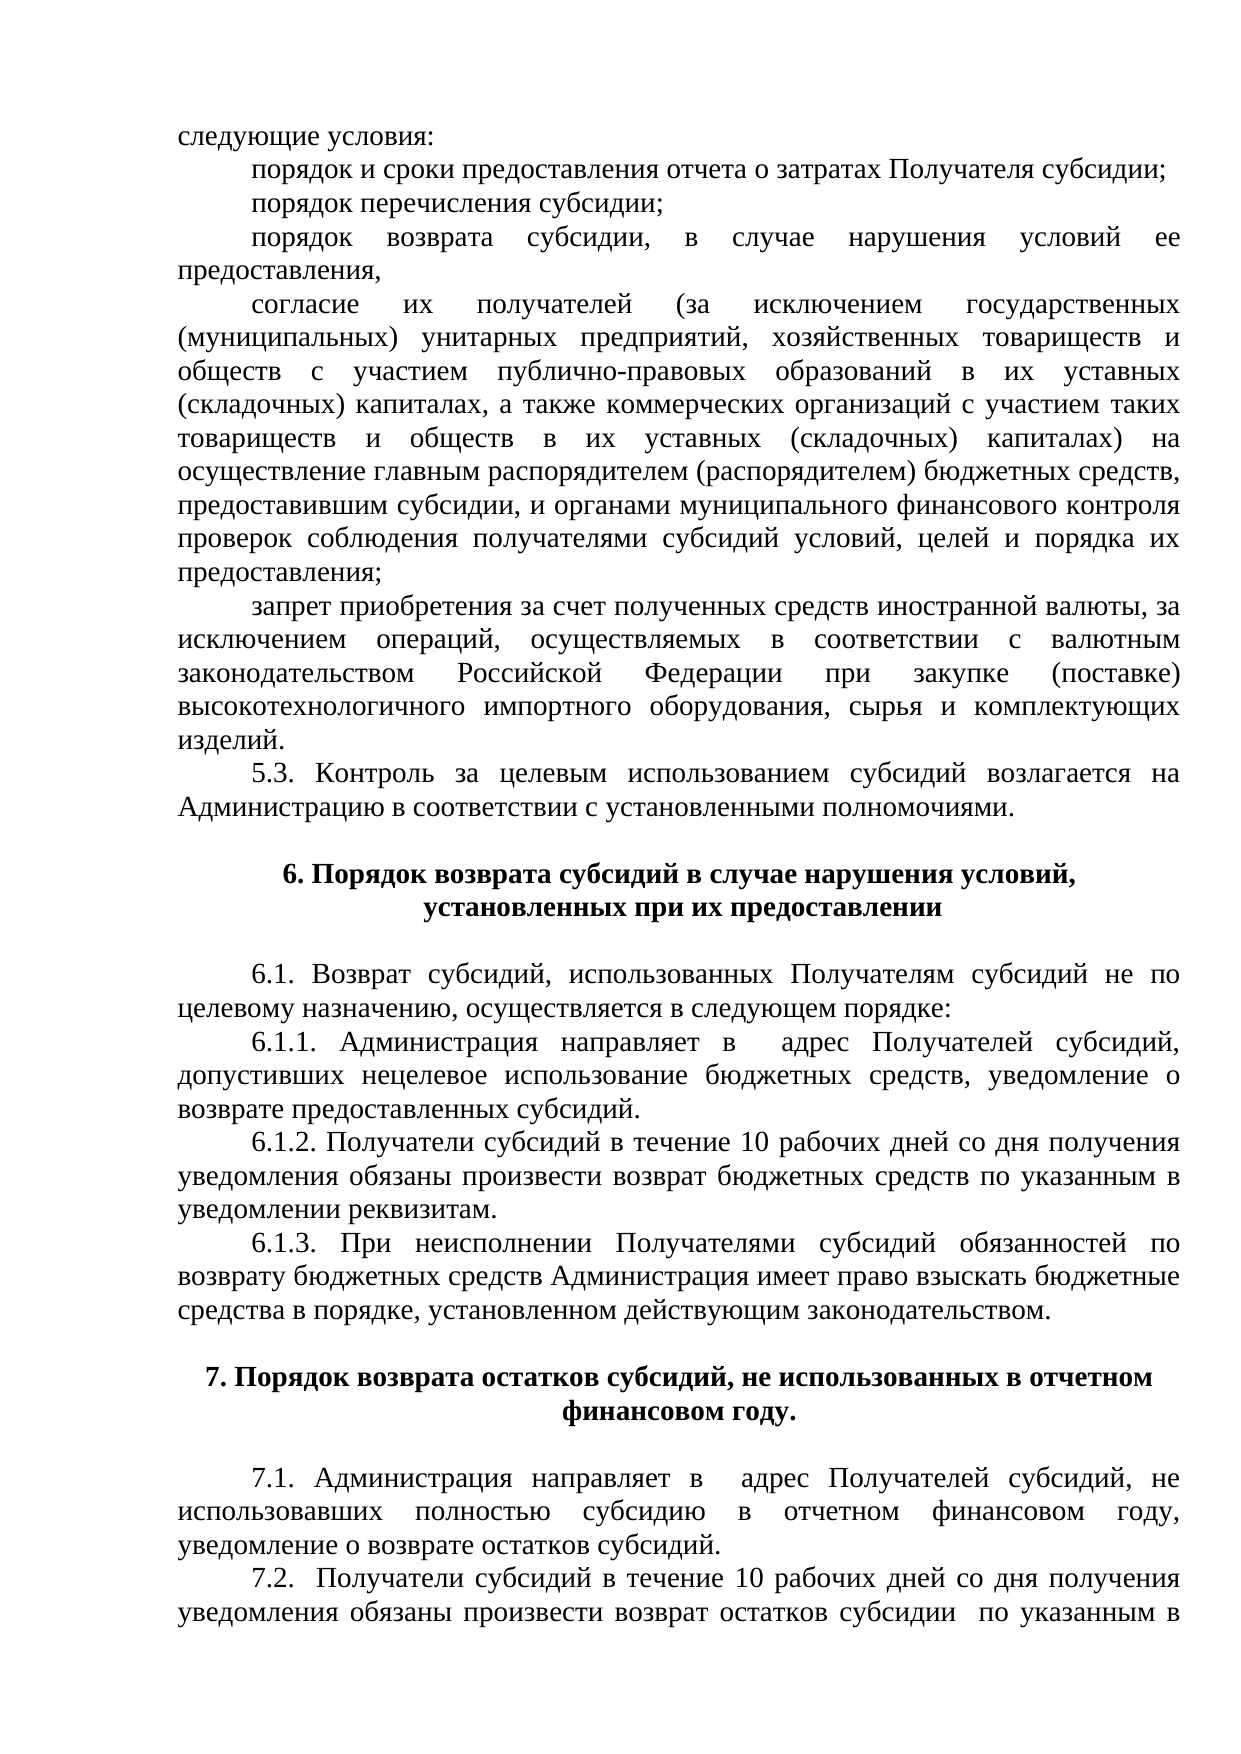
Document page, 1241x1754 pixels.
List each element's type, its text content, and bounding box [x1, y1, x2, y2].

text 6.1.1. Администрация направляет в адрес Получателей субсидий, допустивших нецелевое использование бюджетных средств, уведомление о возврате предоставленных субсидий. [177, 1024, 1181, 1124]
text порядок возврата субсидии, в случае нарушения условий ее предоставления, [177, 219, 1181, 286]
text запрет приобретения за счет полученных средств иностранной валюты, за исключением операций, осуществляемых в соответствии с валютным законодательством Российской Федерации при закупке (поставке) высокотехнологичного импортного оборудования, сырья и комплектующих изделий. [177, 588, 1181, 755]
text 6.1.2. Получатели субсидий в течение 10 рабочих дней со дня получения уведомления обязаны произвести возврат бюджетных средств по указанным в уведомлении реквизитам. [177, 1124, 1181, 1225]
text 6.1.3. При неисполнении Получателями субсидий обязанностей по возврату бюджетных средств Администрация имеет право взыскать бюджетные средства в порядке, установленном действующим законодательством. [177, 1225, 1181, 1326]
text 6. Порядок возврата субсидий в случае нарушения условий, установленных при их предоставлении [177, 856, 1181, 923]
text порядок и сроки предоставления отчета о затратах Получателя субсидии; [177, 152, 1181, 185]
text 7.1. Администрация направляет в адрес Получателей субсидий, не использовавших полностью субсидию в отчетном финансовом году, уведомление о возврате остатков субсидий. [177, 1460, 1181, 1560]
text 7. Порядок возврата остатков субсидий, не использованных в отчетном финансовом году. [177, 1359, 1181, 1426]
text 6.1. Возврат субсидий, использованных Получателям субсидий не по целевому назначению, осуществляется в следующем порядке: [177, 957, 1181, 1024]
text согласие их получателей (за исключением государственных (муниципальных) унитарных предприятий, хозяйственных товариществ и обществ с участием публично-правовых образований в их уставных (складочных) капиталах, а также коммерческих организаций с участием таких товариществ и обществ в их уставных (складочных) капиталах) на осуществление главным распорядителем (распорядителем) бюджетных средств, предоставившим субсидии, и органами муниципального финансового контроля проверок соблюдения получателями субсидий условий, целей и порядка их предоставления; [177, 286, 1181, 588]
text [177, 1560, 1181, 1627]
text 5.3. Контроль за целевым использованием субсидий возлагается на Администрацию в соответствии с установленными полномочиями. [177, 755, 1181, 822]
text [177, 118, 1181, 152]
text порядок перечисления субсидии; [177, 185, 1181, 219]
